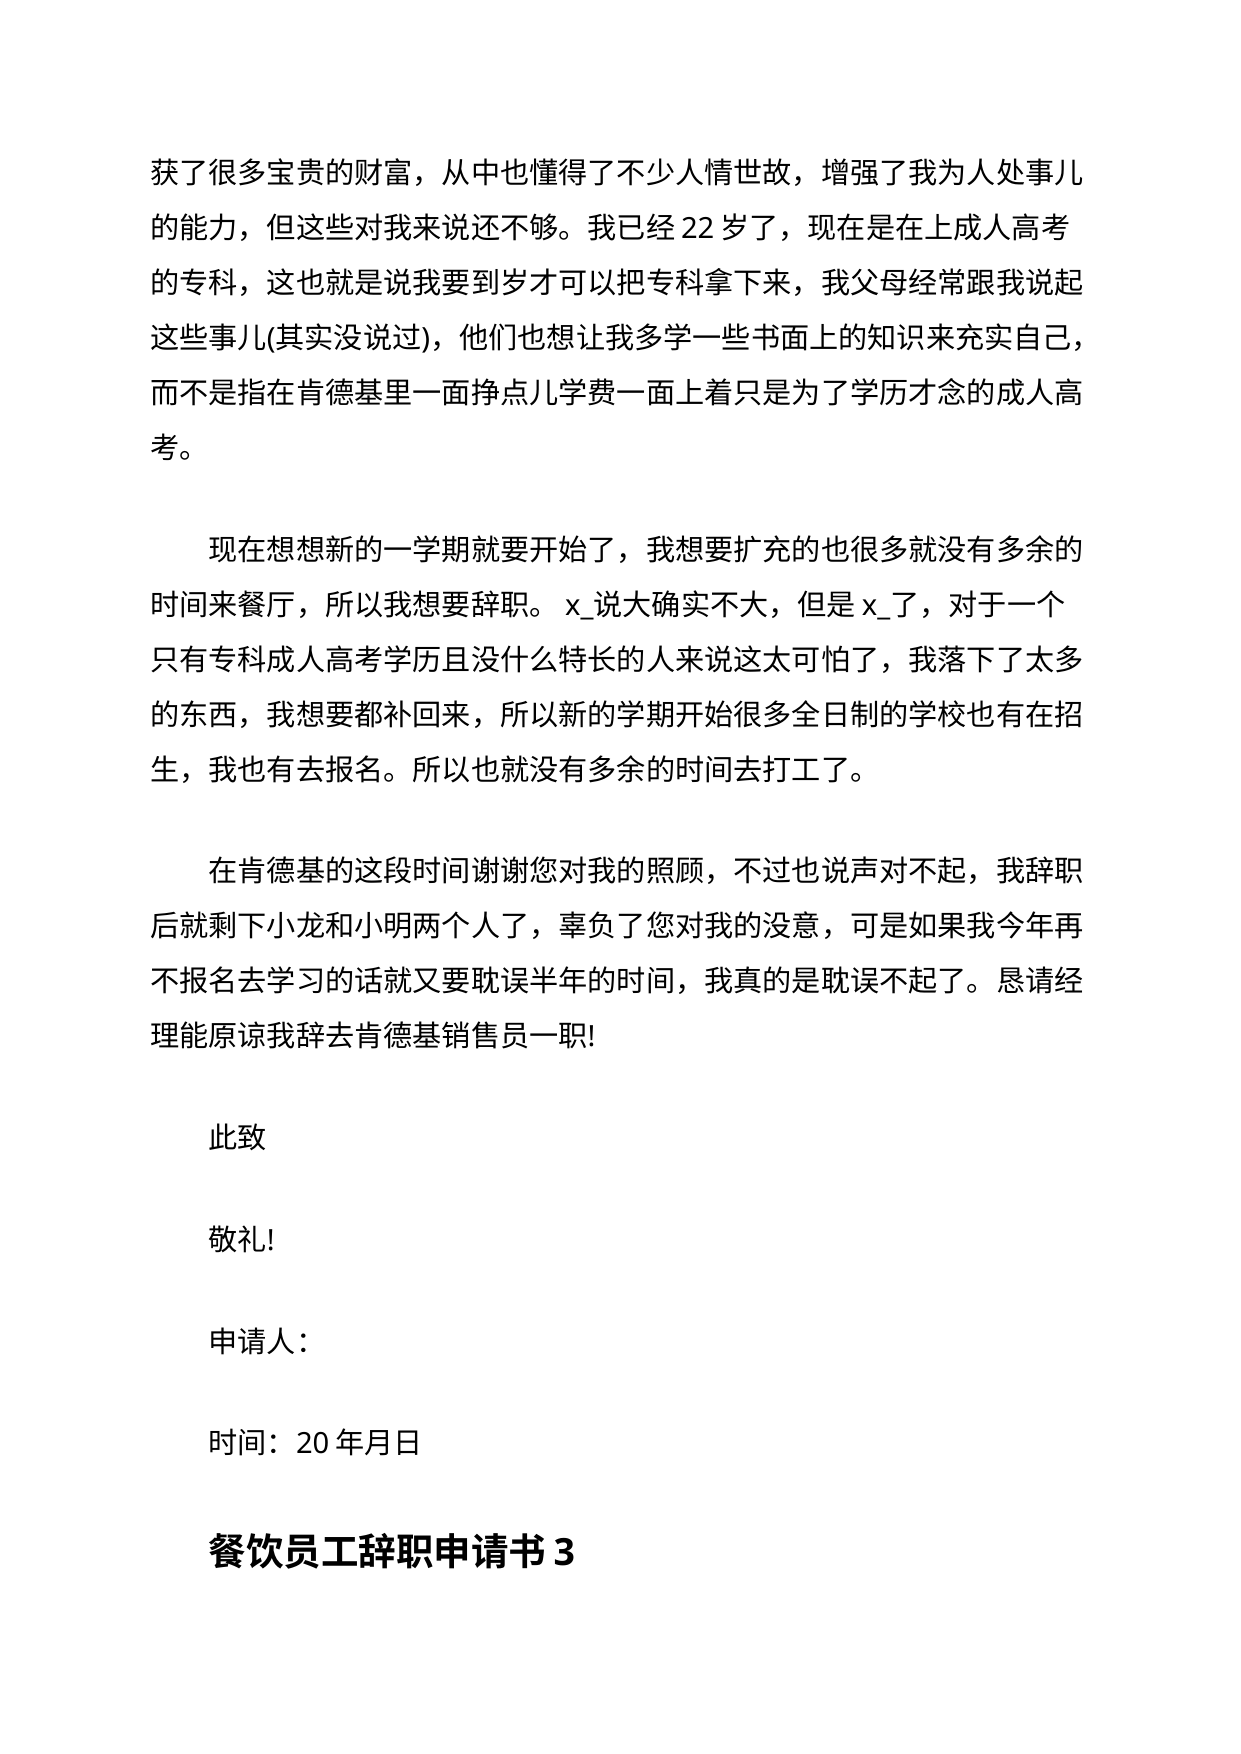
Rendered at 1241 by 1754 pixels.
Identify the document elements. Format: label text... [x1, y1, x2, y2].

text 时间：20年月日 [150, 1420, 1090, 1462]
text 现在想想新的一学期就要开始了，我想要扩充的也很多就没有多余的时间来餐厅，所以我想要辞职。 x_说大确实不大，但是x_了，对于一个只有专科成人高考学历且没什么特长的人来说这太可怕了，我落下了太多的东西，我想要都补回来，所以新的学期开始很多全日制的学校也有在招生，我也有去报名。所以也就没有多余的时间去打工了。 [150, 526, 1090, 788]
text 餐饮员工辞职申请书3 [150, 1522, 1090, 1577]
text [150, 150, 1090, 467]
text 此致 [150, 1114, 1090, 1157]
text 在肯德基的这段时间谢谢您对我的照顾，不过也说声对不起，我辞职后就剩下小龙和小明两个人了，辜负了您对我的没意，可是如果我今年再不报名去学习的话就又要耽误半年的时间，我真的是耽误不起了。恳请经理能原谅我辞去肯德基销售员一职! [150, 848, 1090, 1055]
text 敬礼! [150, 1216, 1090, 1259]
text 申请人： [150, 1318, 1090, 1361]
